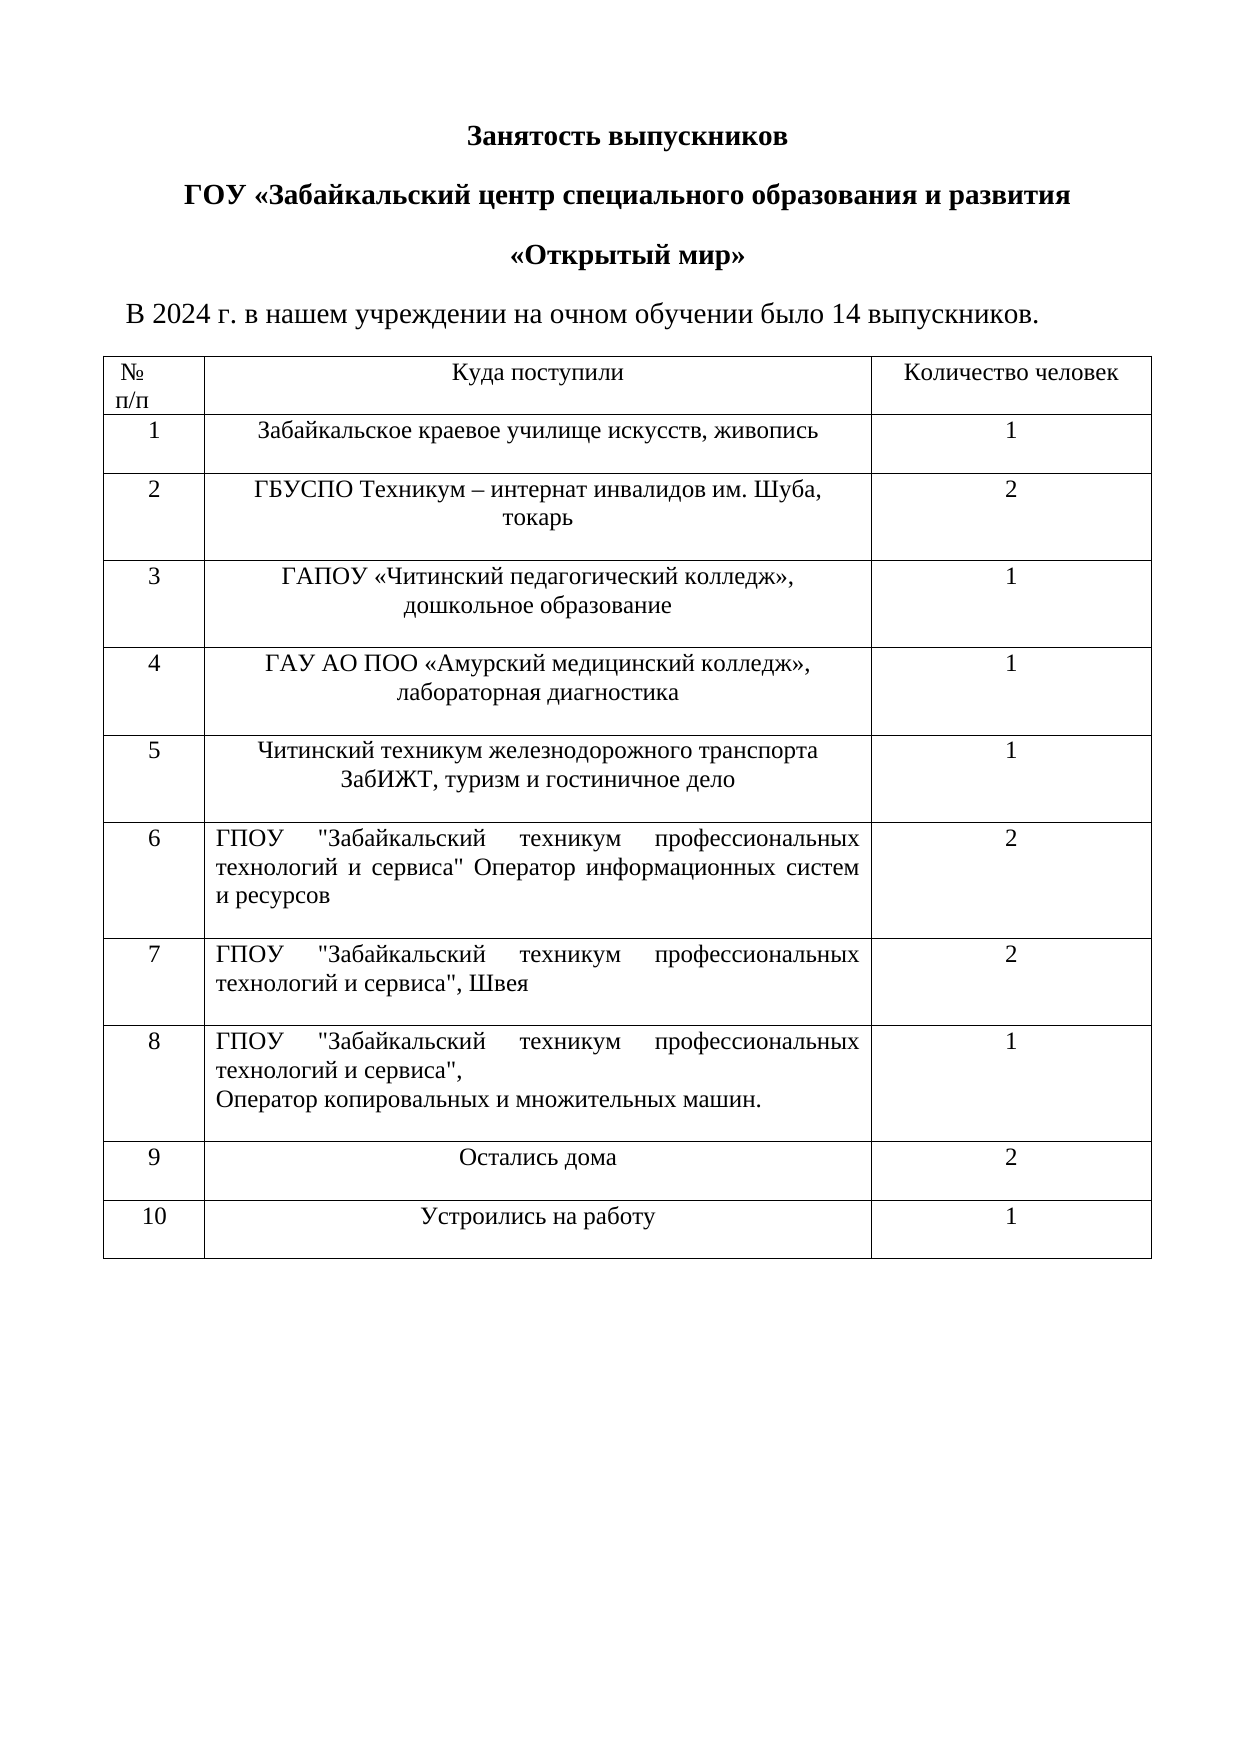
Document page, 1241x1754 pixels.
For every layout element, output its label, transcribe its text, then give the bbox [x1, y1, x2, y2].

table_cell 2 [872, 939, 1151, 1025]
table_cell 3 [104, 561, 204, 647]
table_cell 4 [104, 648, 204, 734]
table_cell 8 [104, 1026, 204, 1141]
table_cell 2 [872, 1142, 1151, 1200]
table_cell ГБУСПО Техникум – интернат инвалидов им. Шуба, токарь [205, 474, 871, 560]
table_cell 2 [872, 823, 1151, 938]
table_cell Устроились на работу [205, 1201, 871, 1258]
table_cell 1 [872, 648, 1151, 734]
table_header № п/п [104, 357, 204, 414]
table_cell ГАУ АО ПОО «Амурский медицинский колледж», лабораторная диагностика [205, 648, 871, 734]
table_cell 7 [104, 939, 204, 1025]
table_cell 5 [104, 736, 204, 822]
table_cell ГПОУ "Забайкальский техникум профессиональных технологий и сервиса", Оператор копировальных и множительных машин. [205, 1026, 871, 1141]
table_cell 10 [104, 1201, 204, 1258]
table_cell Читинский техникум железнодорожного транспорта ЗабИЖТ, туризм и гостиничное дело [205, 736, 871, 822]
table_cell Забайкальское краевое училище искусств, живопись [205, 415, 871, 473]
table_cell 1 [104, 415, 204, 473]
table_cell ГАПОУ «Читинский педагогический колледж», дошкольное образование [205, 561, 871, 647]
table_header Количество человек [872, 357, 1151, 414]
table_cell 9 [104, 1142, 204, 1200]
table_cell Остались дома [205, 1142, 871, 1200]
text ГОУ «Забайкальский центр специального образования и развития [103, 177, 1152, 211]
table_cell 1 [872, 1201, 1151, 1258]
text «Открытый мир» [103, 237, 1152, 270]
text Занятость выпускников [103, 118, 1152, 152]
text В 2024 г. в нашем учреждении на очном обучении было 14 выпускников. [103, 296, 1152, 330]
table_cell 6 [104, 823, 204, 938]
table_cell 1 [872, 736, 1151, 822]
table_cell 2 [872, 474, 1151, 560]
table_cell 1 [872, 561, 1151, 647]
table_cell 1 [872, 415, 1151, 473]
table_cell ГПОУ "Забайкальский техникум профессиональных технологий и сервиса" Оператор информационных систем и ресурсов [205, 823, 871, 938]
table_cell ГПОУ "Забайкальский техникум профессиональных технологий и сервиса", Швея [205, 939, 871, 1025]
table_cell 2 [104, 474, 204, 560]
table_header Куда поступили [205, 357, 871, 414]
table_cell 1 [872, 1026, 1151, 1141]
